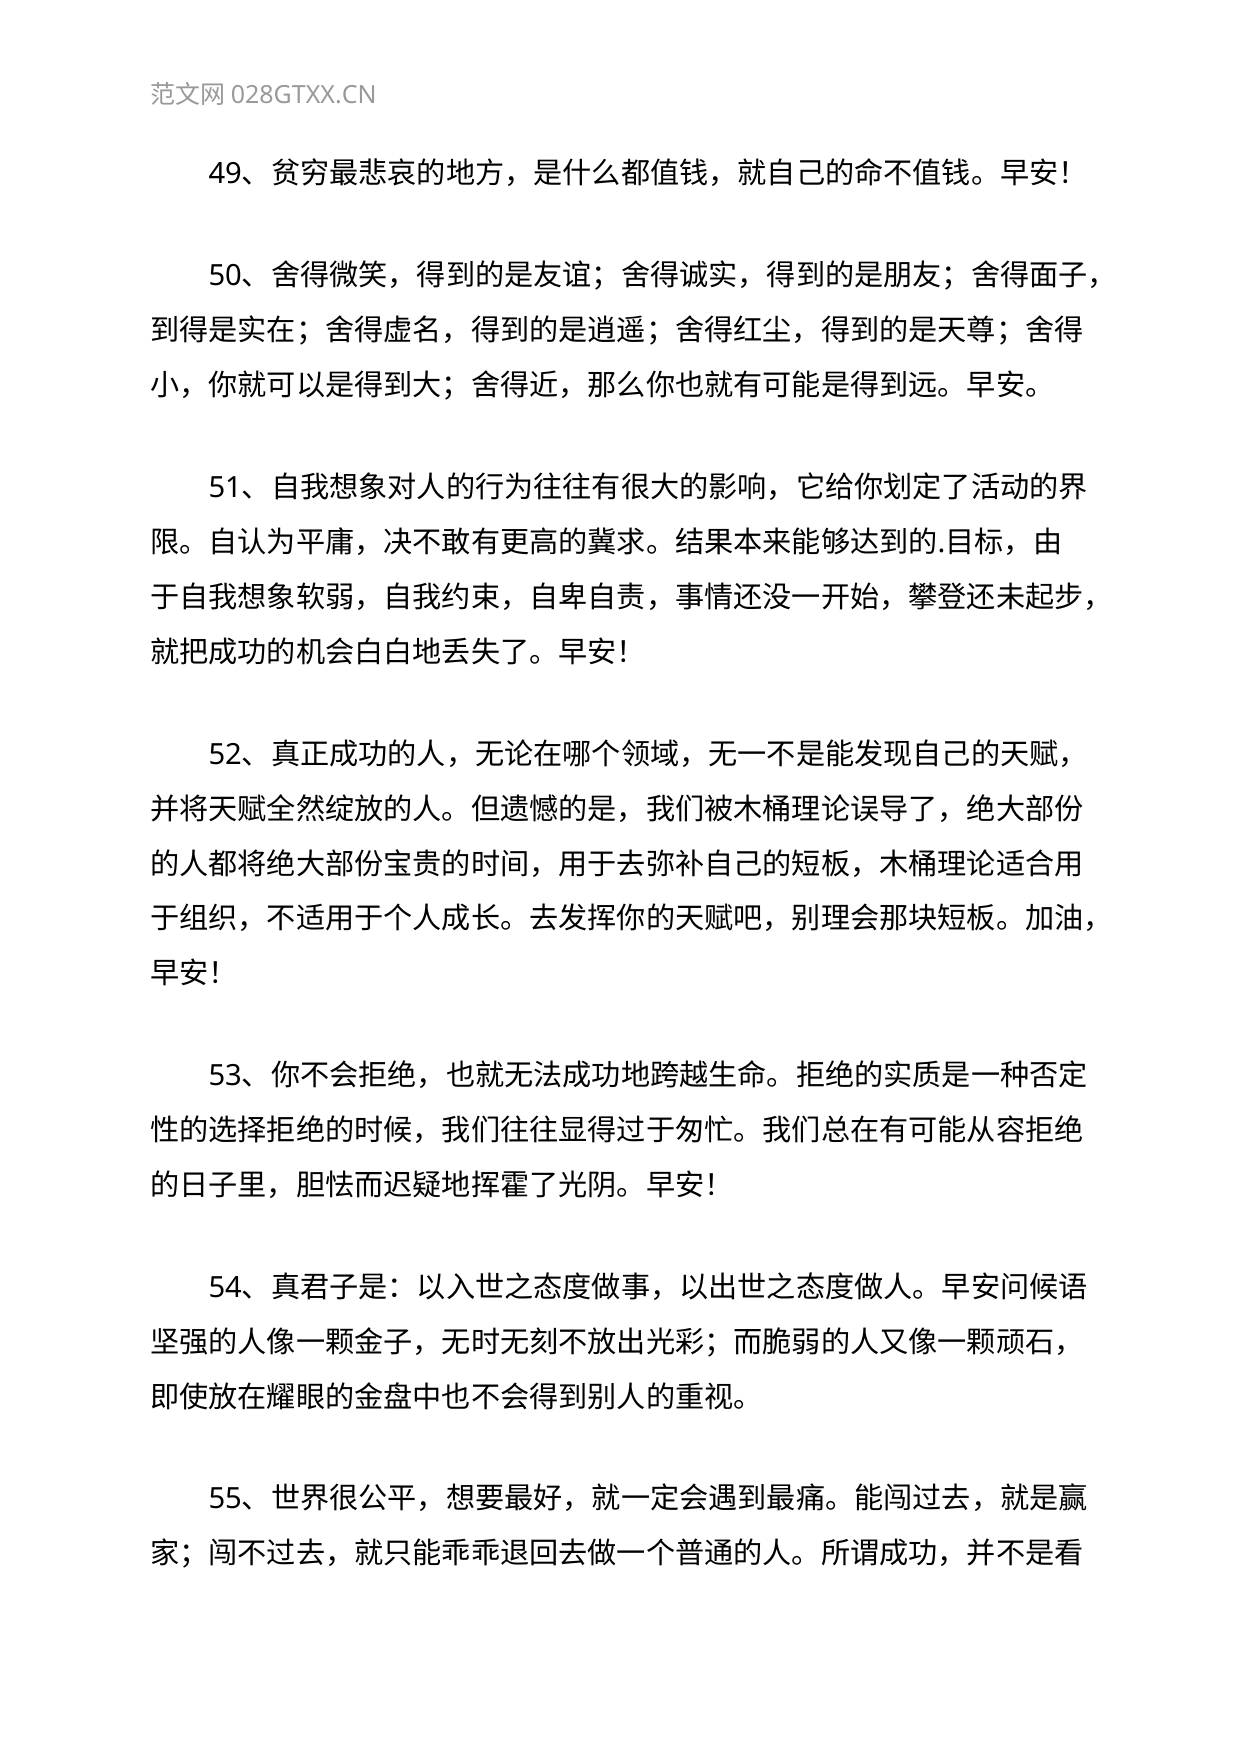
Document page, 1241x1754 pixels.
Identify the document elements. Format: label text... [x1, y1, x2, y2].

text 54、真君子是：以入世之态度做事，以出世之态度做人。早安问候语坚强的人像一颗金子，无时无刻不放出光彩；而脆弱的人又像一颗顽石，即使放在耀眼的金盘中也不会得到别人的重视。 [150, 1263, 1090, 1416]
text 52、真正成功的人，无论在哪个领域，无一不是能发现自己的天赋，并将天赋全然绽放的人。但遗憾的是，我们被木桶理论误导了，绝大部份的人都将绝大部份宝贵的时间，用于去弥补自己的短板，木桶理论适合用于组织，不适用于个人成长。去发挥你的天赋吧，别理会那块短板。加油，早安！ [150, 730, 1090, 992]
text 51、自我想象对人的行为往往有很大的影响，它给你划定了活动的界限。自认为平庸，决不敢有更高的冀求。结果本来能够达到的.目标，由于自我想象软弱，自我约束，自卑自责，事情还没一开始，攀登还未起步，就把成功的机会白白地丢失了。早安！ [150, 464, 1090, 671]
text 49、贫穷最悲哀的地方，是什么都值钱，就自己的命不值钱。早安！ [150, 150, 1090, 192]
text 53、你不会拒绝，也就无法成功地跨越生命。拒绝的实质是一种否定性的选择拒绝的时候，我们往往显得过于匆忙。我们总在有可能从容拒绝的日子里，胆怯而迟疑地挥霍了光阴。早安！ [150, 1052, 1090, 1204]
text 50、舍得微笑，得到的是友谊；舍得诚实，得到的是朋友；舍得面子，到得是实在；舍得虚名，得到的是逍遥；舍得红尘，得到的是天尊；舍得小，你就可以是得到大；舍得近，那么你也就有可能是得到远。早安。 [150, 252, 1090, 404]
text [150, 1475, 1090, 1572]
